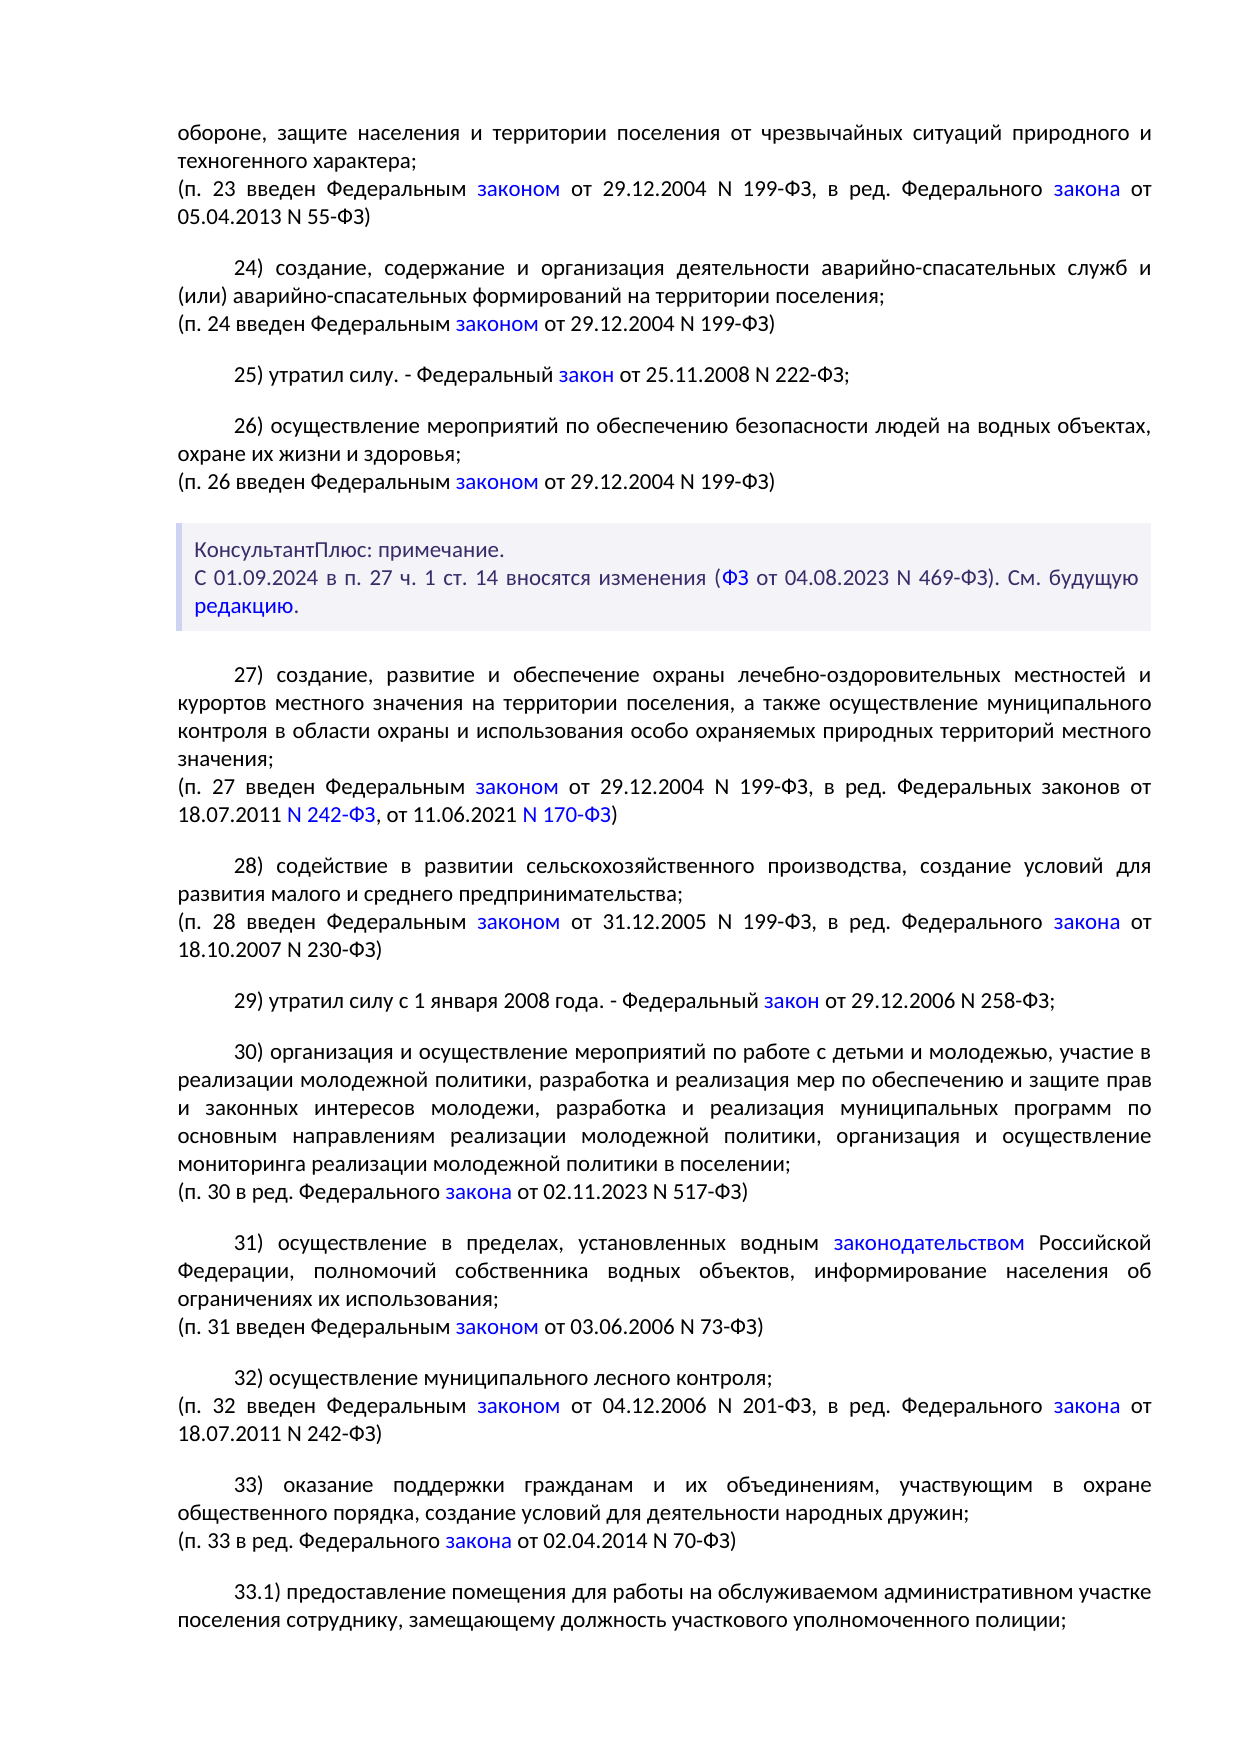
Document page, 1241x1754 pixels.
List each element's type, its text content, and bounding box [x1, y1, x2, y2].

text (п. 31 введен Федеральным законом от 03.06.2006 N 73-ФЗ) [177, 1312, 1152, 1340]
text (п. 24 введен Федеральным законом от 29.12.2004 N 199-ФЗ) [177, 309, 1152, 337]
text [177, 118, 1152, 174]
text 26) осуществление мероприятий по обеспечению безопасности людей на водных объектах, охране их жизни и здоровья; [177, 411, 1152, 467]
text 27) создание, развитие и обеспечение охраны лечебно-оздоровительных местностей и курортов местного значения на территории поселения, а также осуществление муниципального контроля в области охраны и использования особо охраняемых природных территорий местного значения; [177, 660, 1152, 772]
text 30) организация и осуществление мероприятий по работе с детьми и молодежью, участие в реализации молодежной политики, разработка и реализация мер по обеспечению и защите прав и законных интересов молодежи, разработка и реализация муниципальных программ по основным направлениям реализации молодежной политики, организация и осуществление мониторинга реализации молодежной политики в поселении; [177, 1037, 1152, 1177]
text (п. 30 в ред. Федерального закона от 02.11.2023 N 517-ФЗ) [177, 1177, 1152, 1205]
table_header [176, 523, 182, 631]
text 31) осуществление в пределах, установленных водным законодательством Российской Федерации, полномочий собственника водных объектов, информирование населения об ограничениях их использования; [177, 1228, 1152, 1312]
text 25) утратил силу. - Федеральный закон от 25.11.2008 N 222-ФЗ; [177, 360, 1152, 388]
text (п. 28 введен Федеральным законом от 31.12.2005 N 199-ФЗ, в ред. Федерального закона от 18.10.2007 N 230-ФЗ) [177, 907, 1152, 963]
text 33) оказание поддержки гражданам и их объединениям, участвующим в охране общественного порядка, создание условий для деятельности народных дружин; [177, 1470, 1152, 1526]
table_header КонсультантПлюс: примечание. С 01.09.2024 в п. 27 ч. 1 ст. 14 вносятся изменения (ФЗ от 04.08.2023 N 469-ФЗ). См. будущую редакцию. [194, 523, 1139, 631]
text (п. 32 введен Федеральным законом от 04.12.2006 N 201-ФЗ, в ред. Федерального закона от 18.07.2011 N 242-ФЗ) [177, 1391, 1152, 1447]
text (п. 26 введен Федеральным законом от 29.12.2004 N 199-ФЗ) [177, 467, 1152, 495]
table_header [1139, 523, 1151, 631]
text 28) содействие в развитии сельскохозяйственного производства, создание условий для развития малого и среднего предпринимательства; [177, 851, 1152, 907]
text 29) утратил силу с 1 января 2008 года. - Федеральный закон от 29.12.2006 N 258-ФЗ; [177, 986, 1152, 1014]
text (п. 27 введен Федеральным законом от 29.12.2004 N 199-ФЗ, в ред. Федеральных законов от 18.07.2011 N 242-ФЗ, от 11.06.2021 N 170-ФЗ) [177, 772, 1152, 828]
text 32) осуществление муниципального лесного контроля; [177, 1363, 1152, 1391]
text (п. 33 в ред. Федерального закона от 02.04.2014 N 70-ФЗ) [177, 1526, 1152, 1554]
text 33.1) предоставление помещения для работы на обслуживаемом административном участке поселения сотруднику, замещающему должность участкового уполномоченного полиции; [177, 1577, 1152, 1633]
table_header [182, 523, 194, 631]
text 24) создание, содержание и организация деятельности аварийно-спасательных служб и (или) аварийно-спасательных формирований на территории поселения; [177, 253, 1152, 309]
text (п. 23 введен Федеральным законом от 29.12.2004 N 199-ФЗ, в ред. Федерального закона от 05.04.2013 N 55-ФЗ) [177, 174, 1152, 230]
